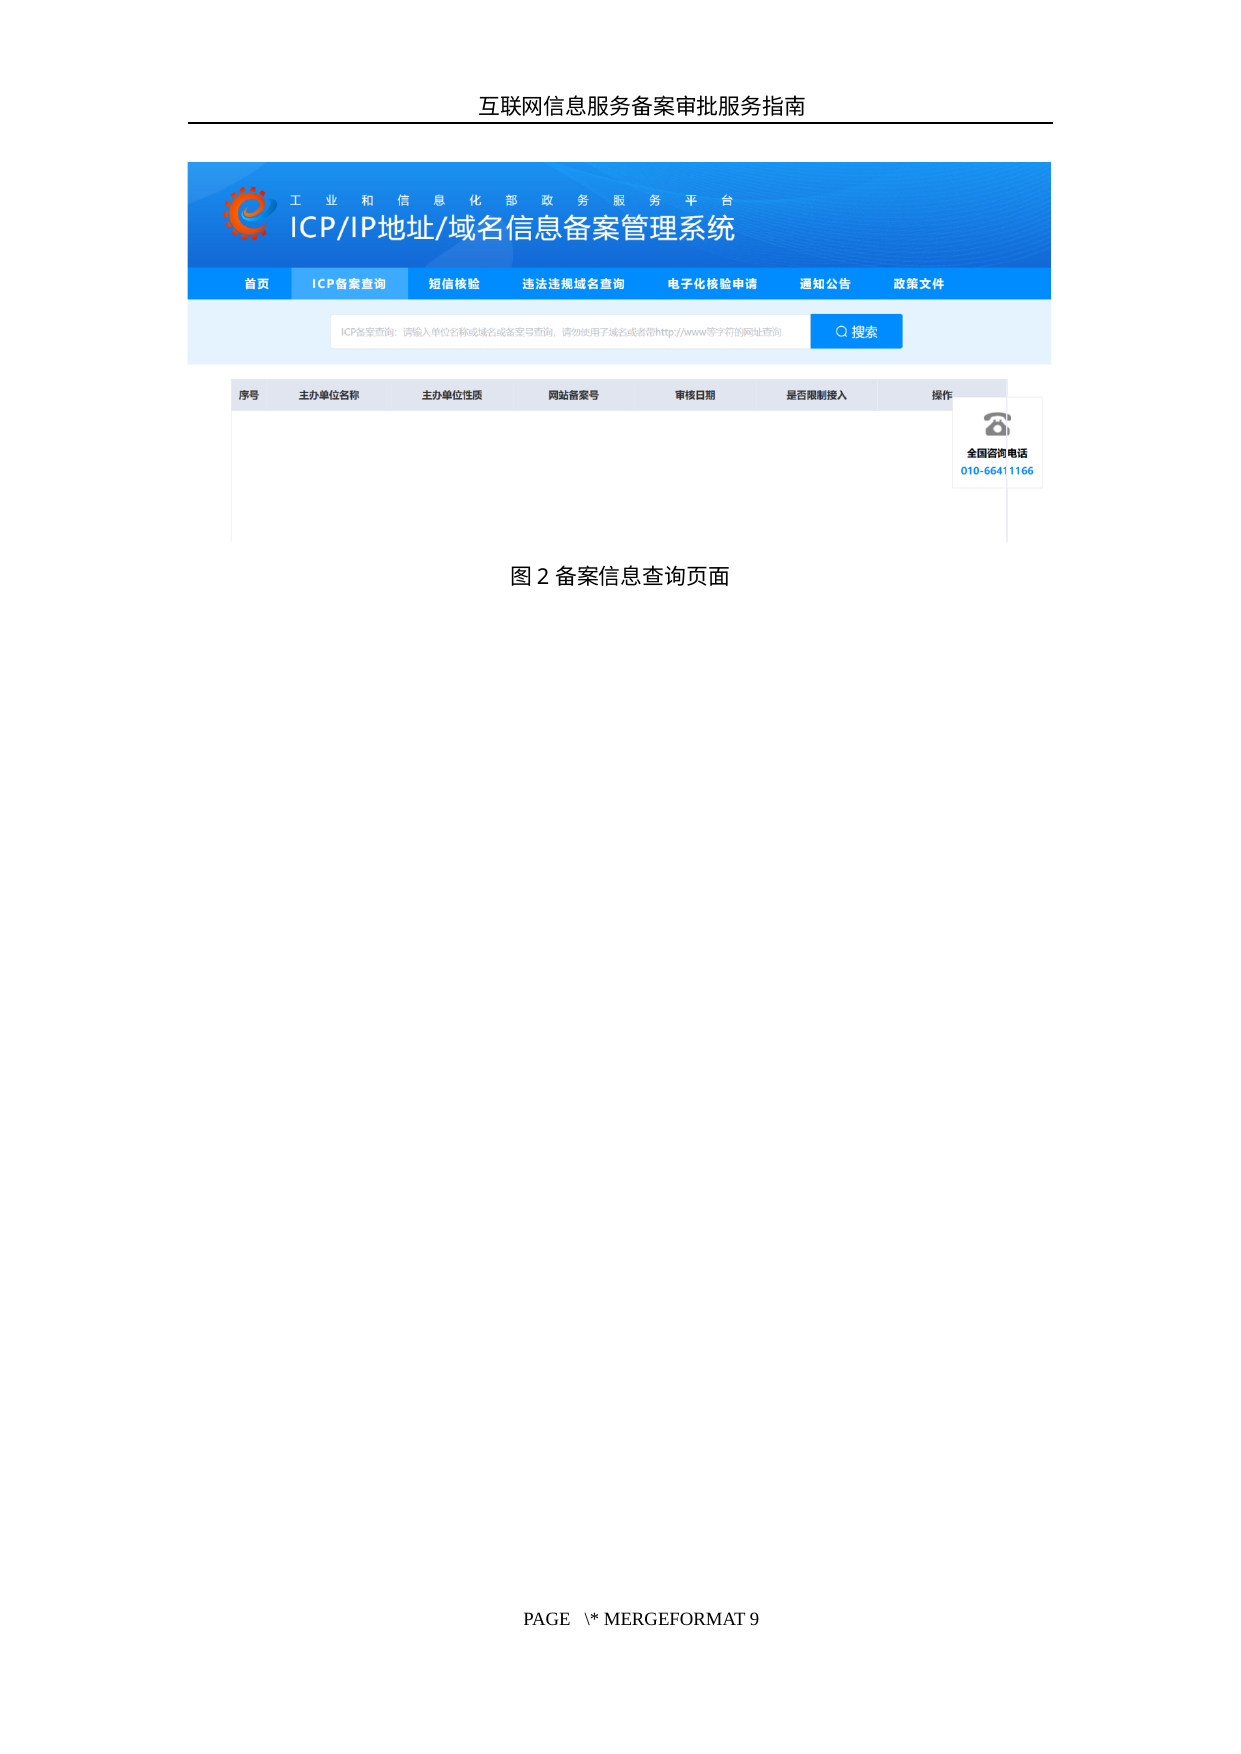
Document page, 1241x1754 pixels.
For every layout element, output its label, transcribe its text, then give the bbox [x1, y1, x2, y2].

picture [187, 162, 1051, 542]
text 图2 备案信息查询页面 [187, 559, 1053, 591]
